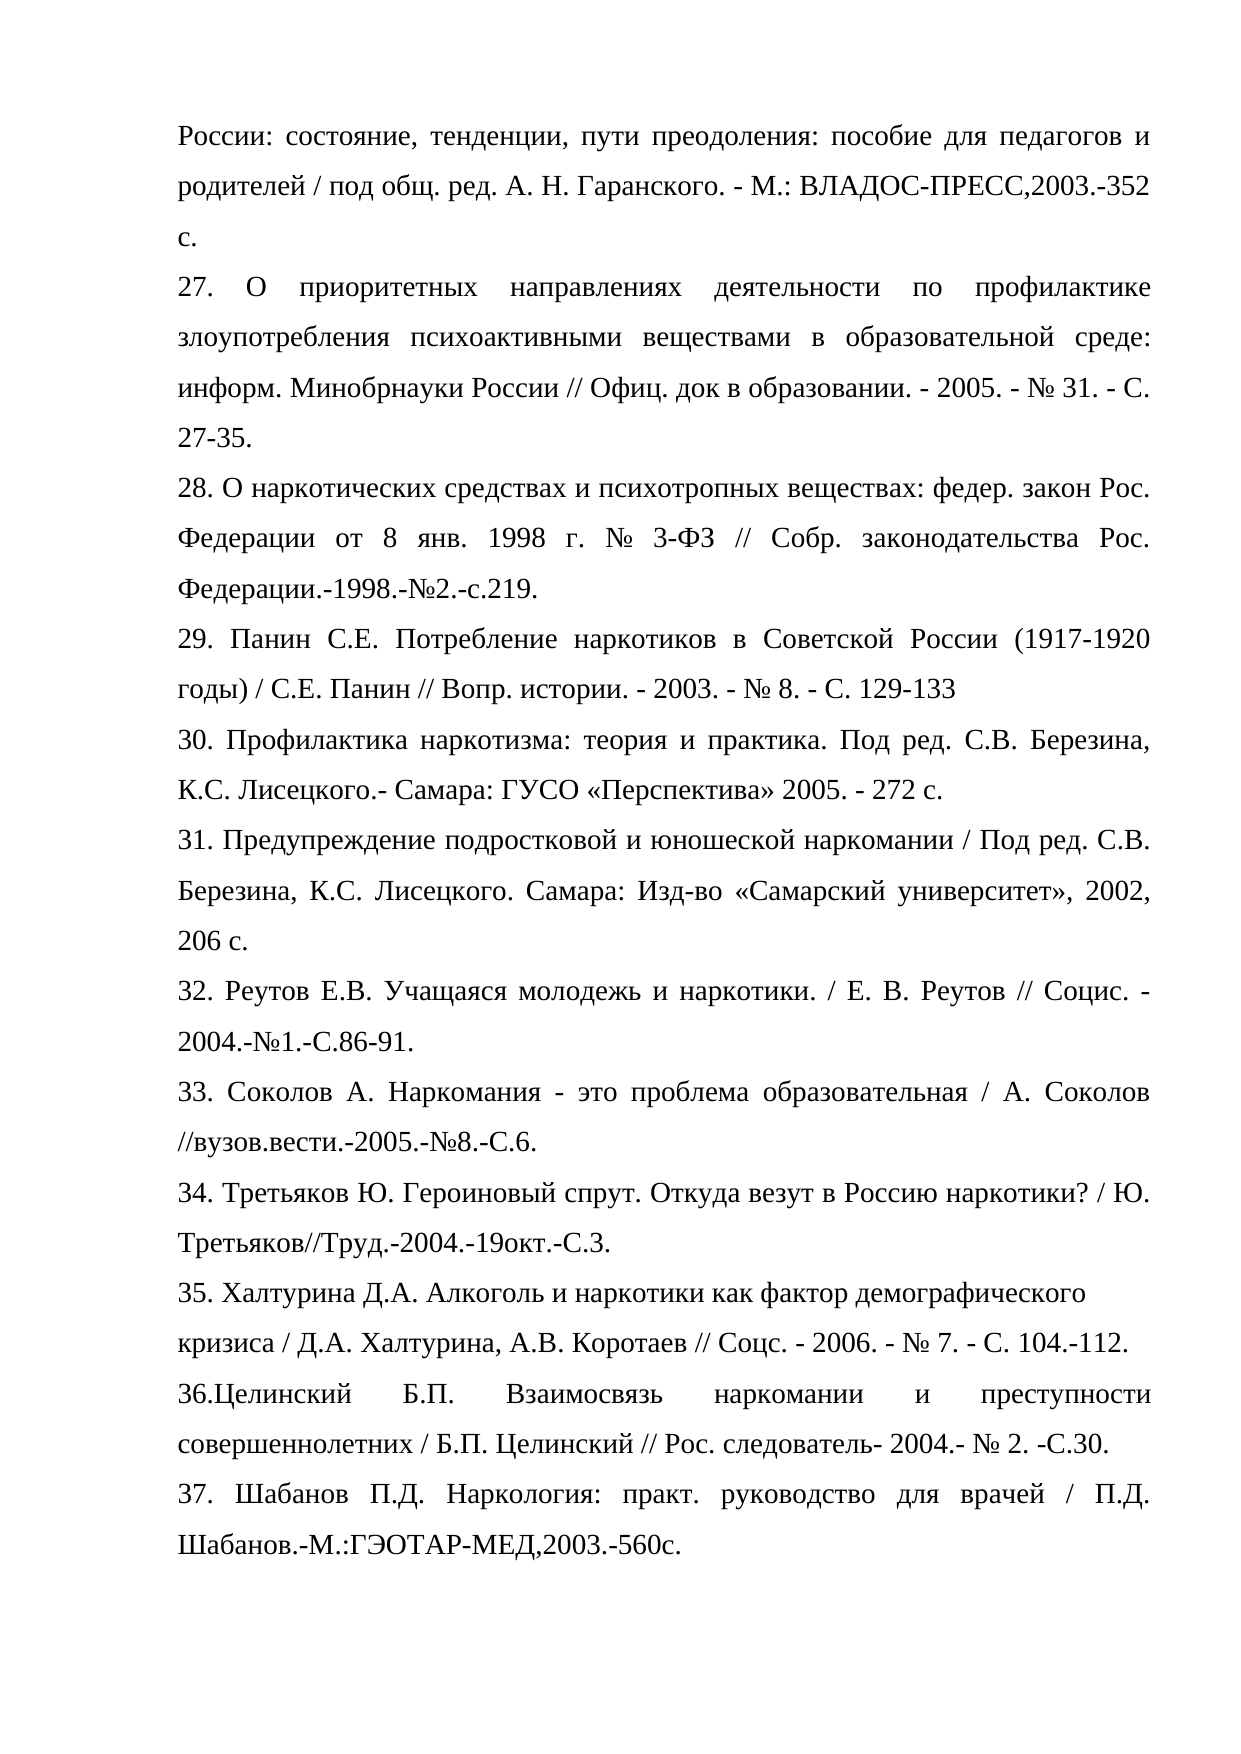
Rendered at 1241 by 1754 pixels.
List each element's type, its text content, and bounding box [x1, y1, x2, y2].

text 36.Целинский Б.П. Взаимосвязь наркомании и преступности совершеннолетних / Б.П. Целинский // Рос. следователь- 2004.- № 2. -С.30. [177, 1376, 1152, 1460]
text 27. О приоритетных направлениях деятельности по профилактике злоупотребления психоактивными веществами в образовательной среде: информ. Минобрнауки России // Офиц. док в образовании. - 2005. - № 31. - С. 27-35. [177, 269, 1152, 453]
text 29. Панин С.Е. Потребление наркотиков в Советской России (1917-1920 годы) / С.Е. Панин // Вопр. истории. - 2003. - № 8. - С. 129-133 [177, 621, 1152, 705]
text 33. Соколов А. Наркомания - это проблема образовательная / А. Соколов //вузов.вести.-2005.-№8.-С.6. [177, 1074, 1152, 1158]
text 34. Третьяков Ю. Героиновый спрут. Откуда везут в Россию наркотики? / Ю. Третьяков//Труд.-2004.-19окт.-С.3. [177, 1175, 1152, 1258]
text 28. О наркотических средствах и психотропных веществах: федер. закон Рос. Федерации от 8 янв. . № 3-ФЗ // Собр. законодательства Рос. Федерации.-1998.-№2.-с.219. [177, 470, 1152, 604]
text кризиса / Д.А. Халтурина, А.В. Коротаев // Соцс. - 2006. - № 7. - С. 104.-112. [177, 1326, 1152, 1359]
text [177, 118, 1152, 252]
text 37. Шабанов П.Д. Наркология: практ. руководство для врачей / П.Д. Шабанов.-М.:ГЭОТАР-МЕД,2003.-560с. [177, 1477, 1152, 1560]
text 32. Реутов Е.В. Учащаяся молодежь и наркотики. / Е. В. Реутов // Социс. - 2004.-№1.-С.86-91. [177, 973, 1152, 1057]
text 30. Профилактика наркотизма: теория и практика. Под ред. С.В. Березина, К.С. Лисецкого.- Самара: ГУСО «Перспектива» 2005. - 272 с. [177, 722, 1152, 806]
text 35. Халтурина Д.А. Алкоголь и наркотики как фактор демографического [177, 1275, 1152, 1309]
text 31. Предупреждение подростковой и юношеской наркомании / Под ред. С.В. Березина, К.С. Лисецкого. Самара: Изд-во «Самарский университет», 2002, 206 с. [177, 822, 1152, 957]
